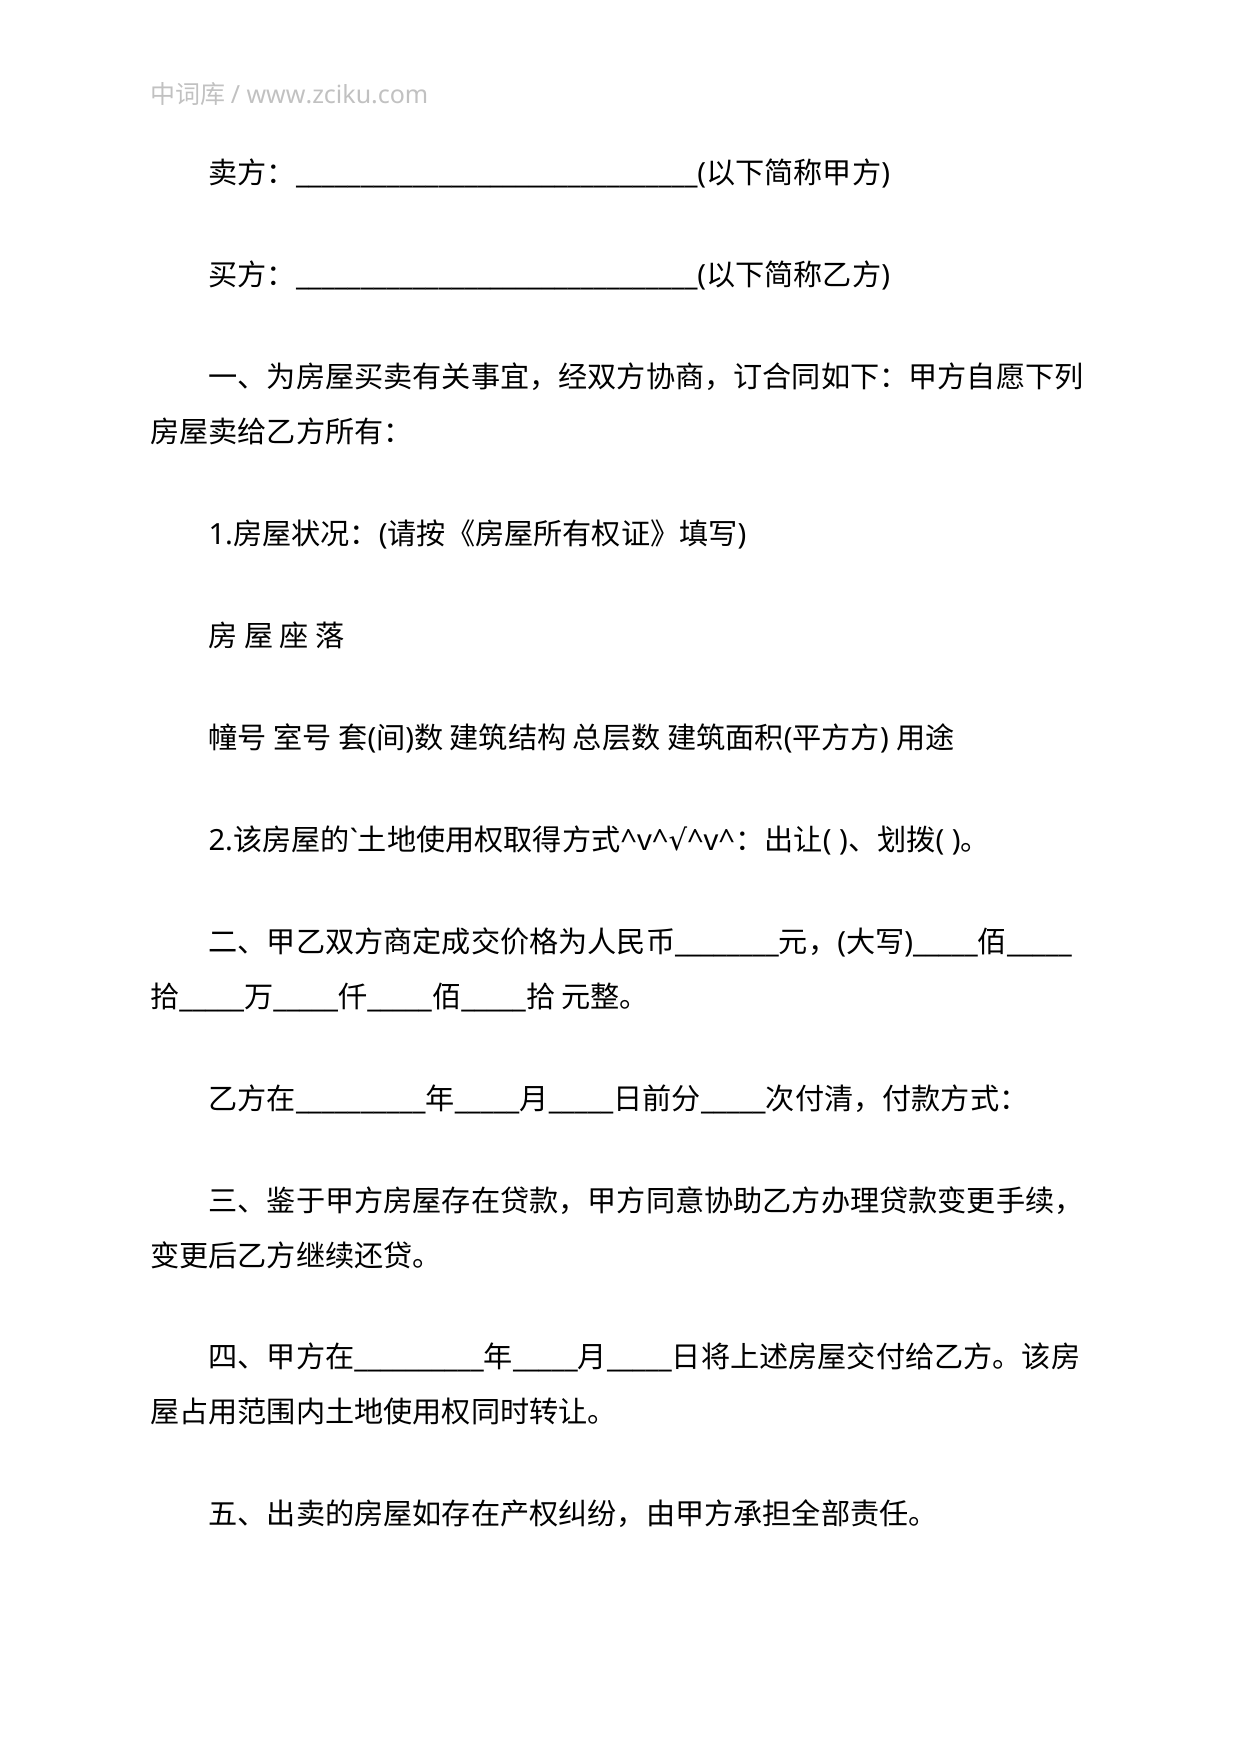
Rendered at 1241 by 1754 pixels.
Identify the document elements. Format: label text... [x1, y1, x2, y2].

text 一、为房屋买卖有关事宜，经双方协商，订合同如下：甲方自愿下列房屋卖给乙方所有： [150, 354, 1090, 451]
text 买方：_______________________________(以下简称乙方) [150, 252, 1090, 294]
text 幢号 室号 套(间)数 建筑结构 总层数 建筑面积(平方方) 用途 [150, 714, 1090, 757]
text 五、出卖的房屋如存在产权纠纷，由甲方承担全部责任。 [150, 1491, 1090, 1533]
text 房 屋 座 落 [150, 613, 1090, 655]
text 2.该房屋的`土地使用权取得方式^v^√^v^：出让( )、划拨( )。 [150, 816, 1090, 859]
text 乙方在__________年_____月_____日前分_____次付清，付款方式： [150, 1075, 1090, 1118]
text 1.房屋状况：(请按《房屋所有权证》填写) [150, 511, 1090, 553]
text 卖方：_______________________________(以下简称甲方) [150, 150, 1090, 192]
text 二、甲乙双方商定成交价格为人民币________元，(大写)_____佰_____拾_____万_____仟_____佰_____拾 元整。 [150, 918, 1090, 1016]
text 四、甲方在__________年_____月_____日将上述房屋交付给乙方。该房屋占用范围内土地使用权同时转让。 [150, 1334, 1090, 1431]
text 三、鉴于甲方房屋存在贷款，甲方同意协助乙方办理贷款变更手续，变更后乙方继续还贷。 [150, 1177, 1090, 1274]
